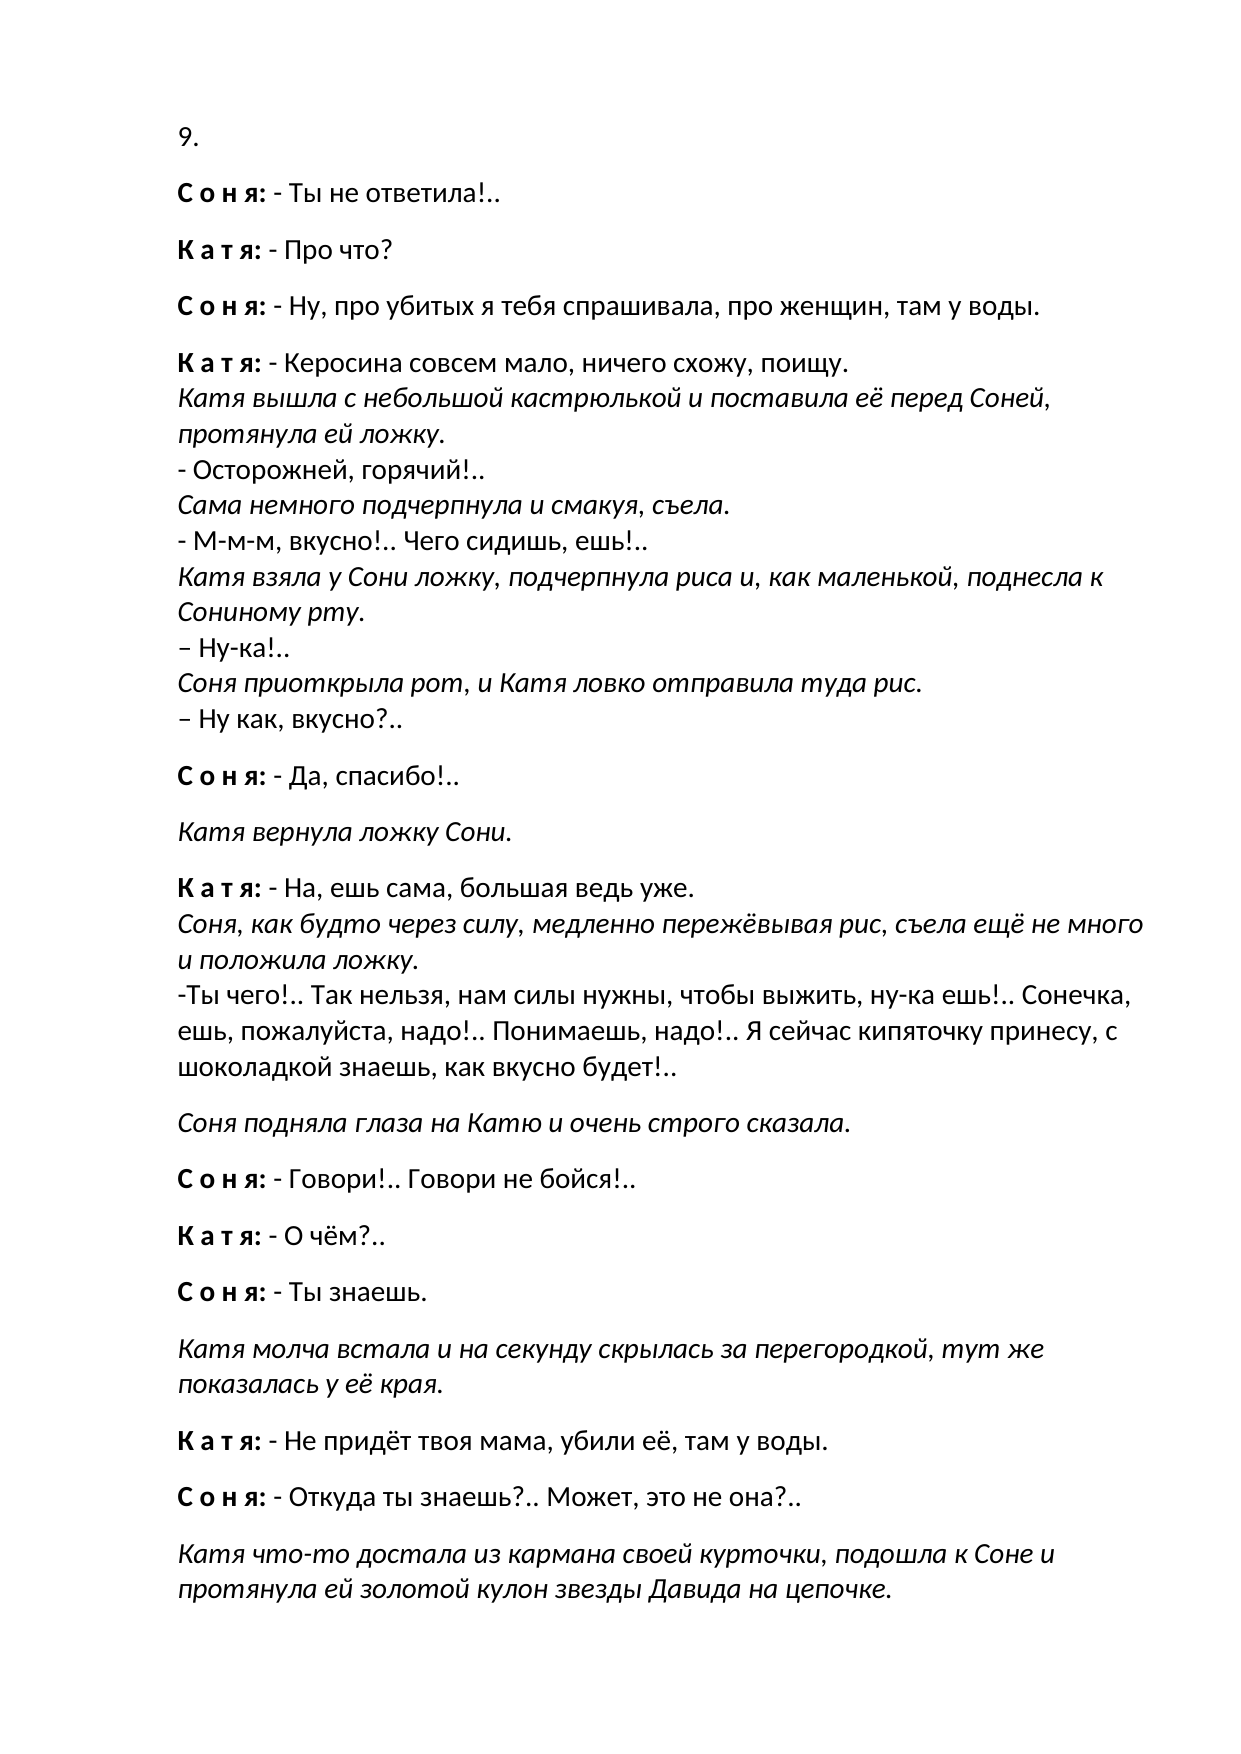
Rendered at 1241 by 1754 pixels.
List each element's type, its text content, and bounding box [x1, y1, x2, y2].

text 9. [177, 118, 1152, 154]
text С о н я: - Ты не ответила!.. [177, 174, 1152, 210]
text К а т я: - На, ешь сама, большая ведь уже. Соня, как будто через силу, медленно пережёвывая рис, съела ещё не много и положила ложку. -Ты чего!.. Так нельзя, нам силы нужны, чтобы выжить, ну-ка ешь!.. Сонечка, ешь, пожалуйста, надо!.. Понимаешь, надо!.. Я сейчас кипяточку принесу, с шоколадкой знаешь, как вкусно будет!.. [177, 869, 1152, 1083]
text С о н я: - Ты знаешь. [177, 1273, 1152, 1309]
text С о н я: - Ну, про убитых я тебя спрашивала, про женщин, там у воды. [177, 287, 1152, 323]
text Соня подняла глаза на Катю и очень строго сказала. [177, 1104, 1152, 1140]
text К а т я: - О чём?.. [177, 1217, 1152, 1253]
text С о н я: - Откуда ты знаешь?.. Может, это не она?.. [177, 1478, 1152, 1514]
text К а т я: - Не придёт твоя мама, убили её, там у воды. [177, 1422, 1152, 1458]
text К а т я: - Керосина совсем мало, ничего схожу, поищу. Катя вышла с небольшой кастрюлькой и поставила её перед Соней, протянула ей ложку. - Осторожней, горячий!.. Сама немного подчерпнула и смакуя, съела. - М-м-м, вкусно!.. Чего сидишь, ешь!.. Катя взяла у Сони ложку, подчерпнула риса и, как маленькой, поднесла к Сониному рту. – Ну-ка!.. Соня приоткрыла рот, и Катя ловко отправила туда рис. – Ну как, вкусно?.. [177, 344, 1152, 736]
text Катя вернула ложку Сони. [177, 813, 1152, 849]
text К а т я: - Про что? [177, 231, 1152, 267]
text С о н я: - Говори!.. Говори не бойся!.. [177, 1161, 1152, 1196]
text Катя молча встала и на секунду скрылась за перегородкой, тут же показалась у её края. [177, 1330, 1152, 1401]
text Катя что-то достала из кармана своей курточки, подошла к Соне и протянула ей золотой кулон звезды Давида на цепочке. [177, 1535, 1152, 1606]
text С о н я: - Да, спасибо!.. [177, 757, 1152, 792]
